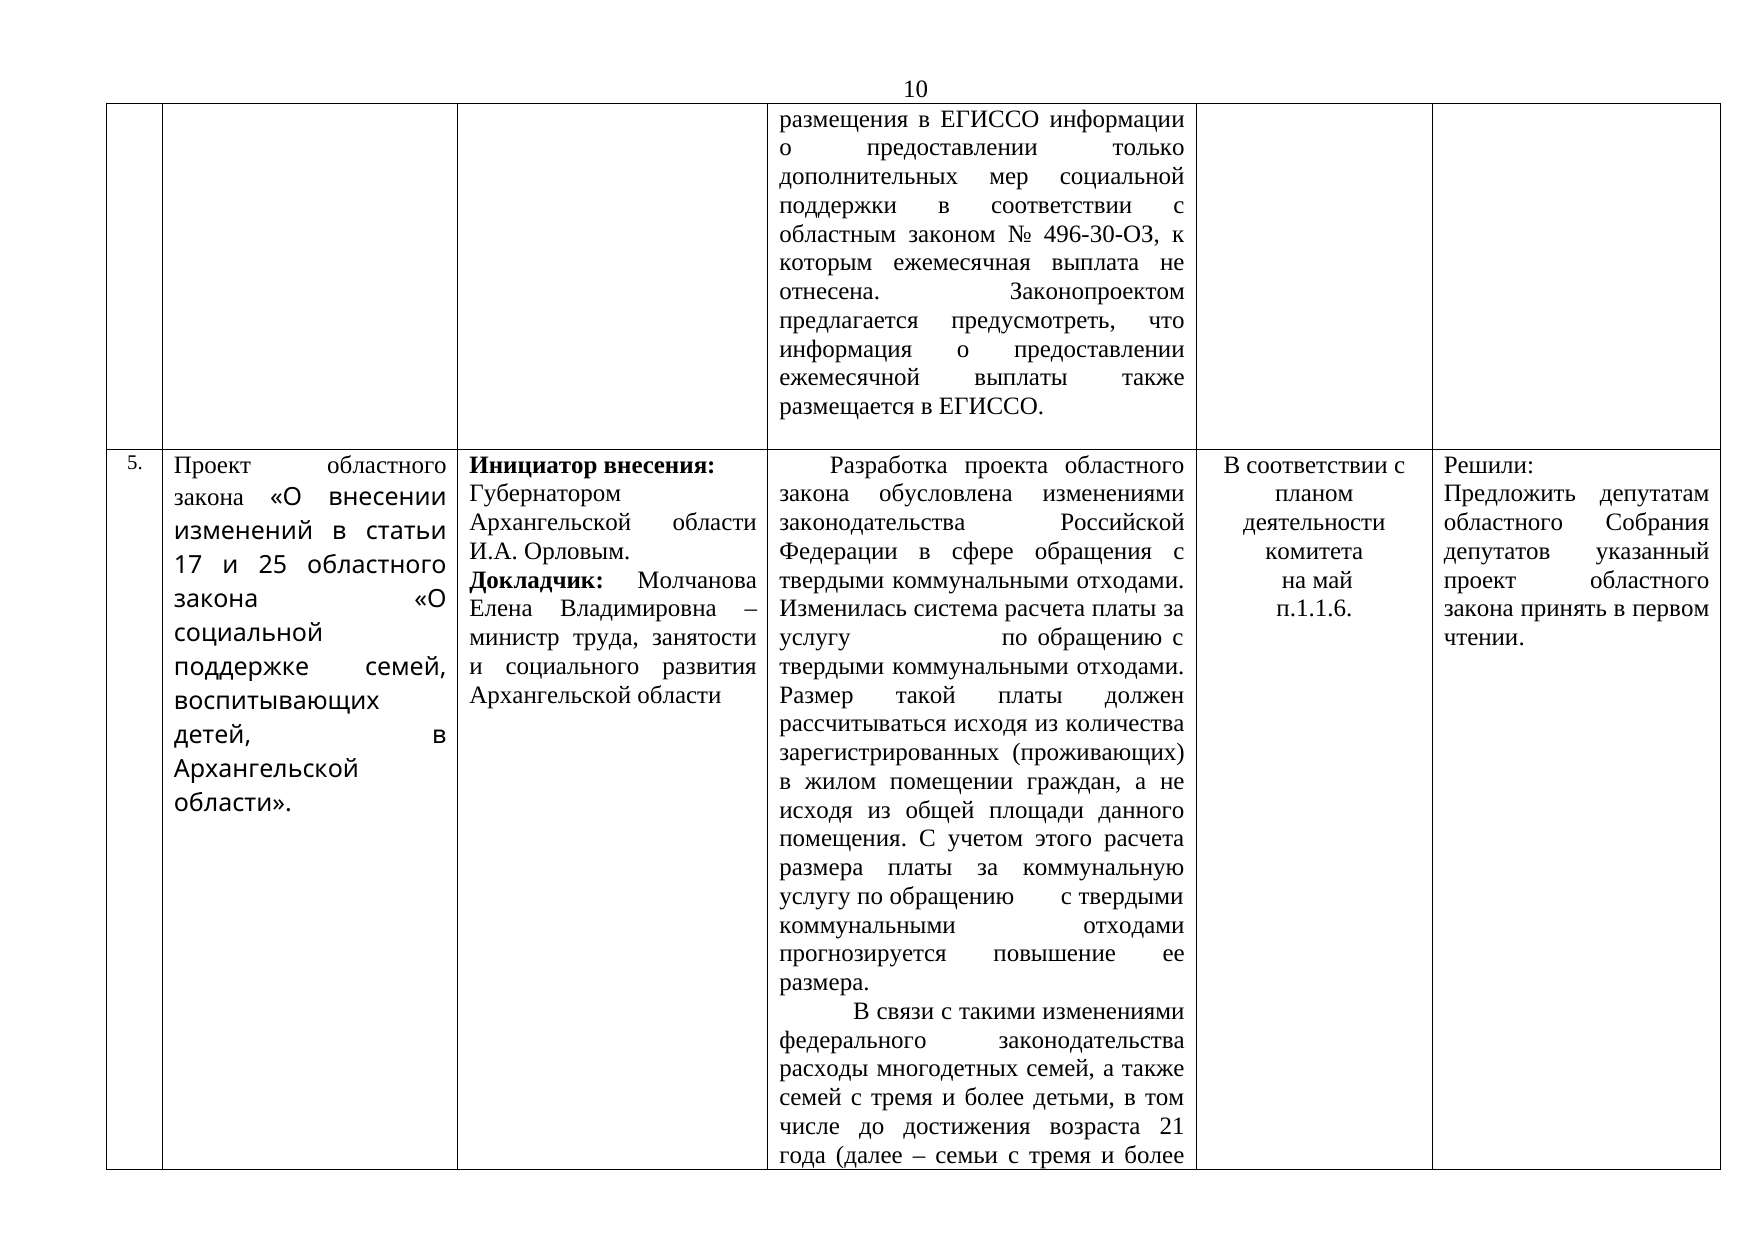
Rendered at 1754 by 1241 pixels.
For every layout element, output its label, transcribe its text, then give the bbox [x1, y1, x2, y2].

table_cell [458, 450, 767, 1168]
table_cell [768, 450, 1196, 1168]
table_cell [1433, 450, 1720, 1168]
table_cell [768, 104, 1196, 449]
table_cell 5. [107, 450, 162, 1168]
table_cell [1433, 104, 1720, 449]
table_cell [1197, 104, 1432, 449]
table_cell 4. [107, 104, 162, 449]
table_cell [163, 104, 457, 449]
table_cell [1197, 450, 1432, 1168]
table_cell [163, 450, 457, 1168]
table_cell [458, 104, 767, 449]
